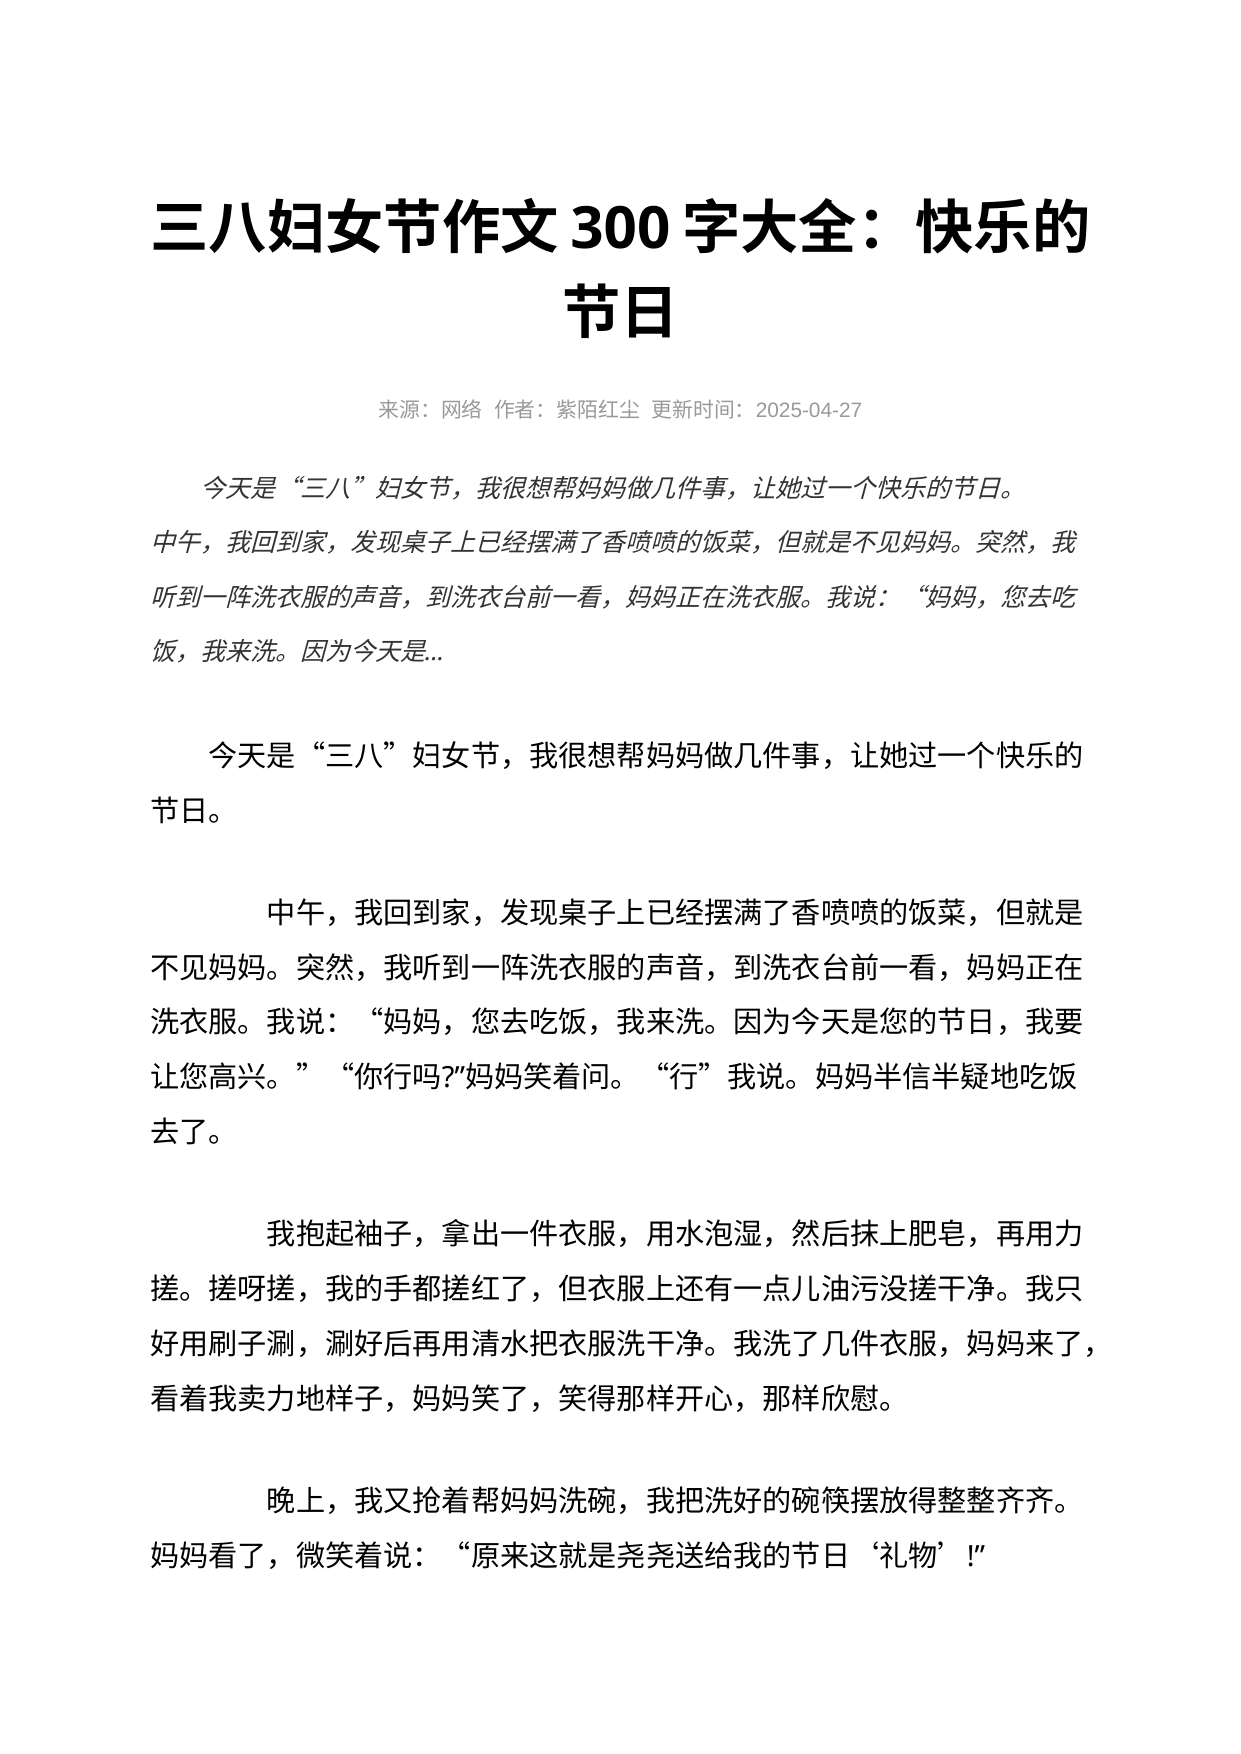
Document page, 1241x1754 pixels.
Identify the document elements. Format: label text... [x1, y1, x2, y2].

text 晚上，我又抢着帮妈妈洗碗，我把洗好的碗筷摆放得整整齐齐。妈妈看了，微笑着说：“原来这就是尧尧送给我的节日‘礼物’!” [150, 1477, 1090, 1574]
text 今天是“三八”妇女节，我很想帮妈妈做几件事，让她过一个快乐的节日。 中午，我回到家，发现桌子上已经摆满了香喷喷的饭菜，但就是不见妈妈。突然，我听到一阵洗衣服的声音，到洗衣台前一看，妈妈正在洗衣服。我说：“妈妈，您去吃饭，我来洗。因为今天是... [150, 468, 1090, 668]
text 我抱起袖子，拿出一件衣服，用水泡湿，然后抹上肥皂，再用力搓。搓呀搓，我的手都搓红了，但衣服上还有一点儿油污没搓干净。我只好用刷子涮，涮好后再用清水把衣服洗干净。我洗了几件衣服，妈妈来了，看着我卖力地样子，妈妈笑了，笑得那样开心，那样欣慰。 [150, 1211, 1090, 1418]
text 来源：网络 作者：紫陌红尘 更新时间：2025-04-27 [150, 397, 1090, 421]
subtitle 三八妇女节作文300字大全：快乐的节日 [150, 181, 1090, 351]
text 今天是“三八”妇女节，我很想帮妈妈做几件事，让她过一个快乐的节日。 [150, 733, 1090, 830]
text 中午，我回到家，发现桌子上已经摆满了香喷喷的饭菜，但就是不见妈妈。突然，我听到一阵洗衣服的声音，到洗衣台前一看，妈妈正在洗衣服。我说：“妈妈，您去吃饭，我来洗。因为今天是您的节日，我要让您高兴。”“你行吗?”妈妈笑着问。“行”我说。妈妈半信半疑地吃饭去了。 [150, 889, 1090, 1151]
